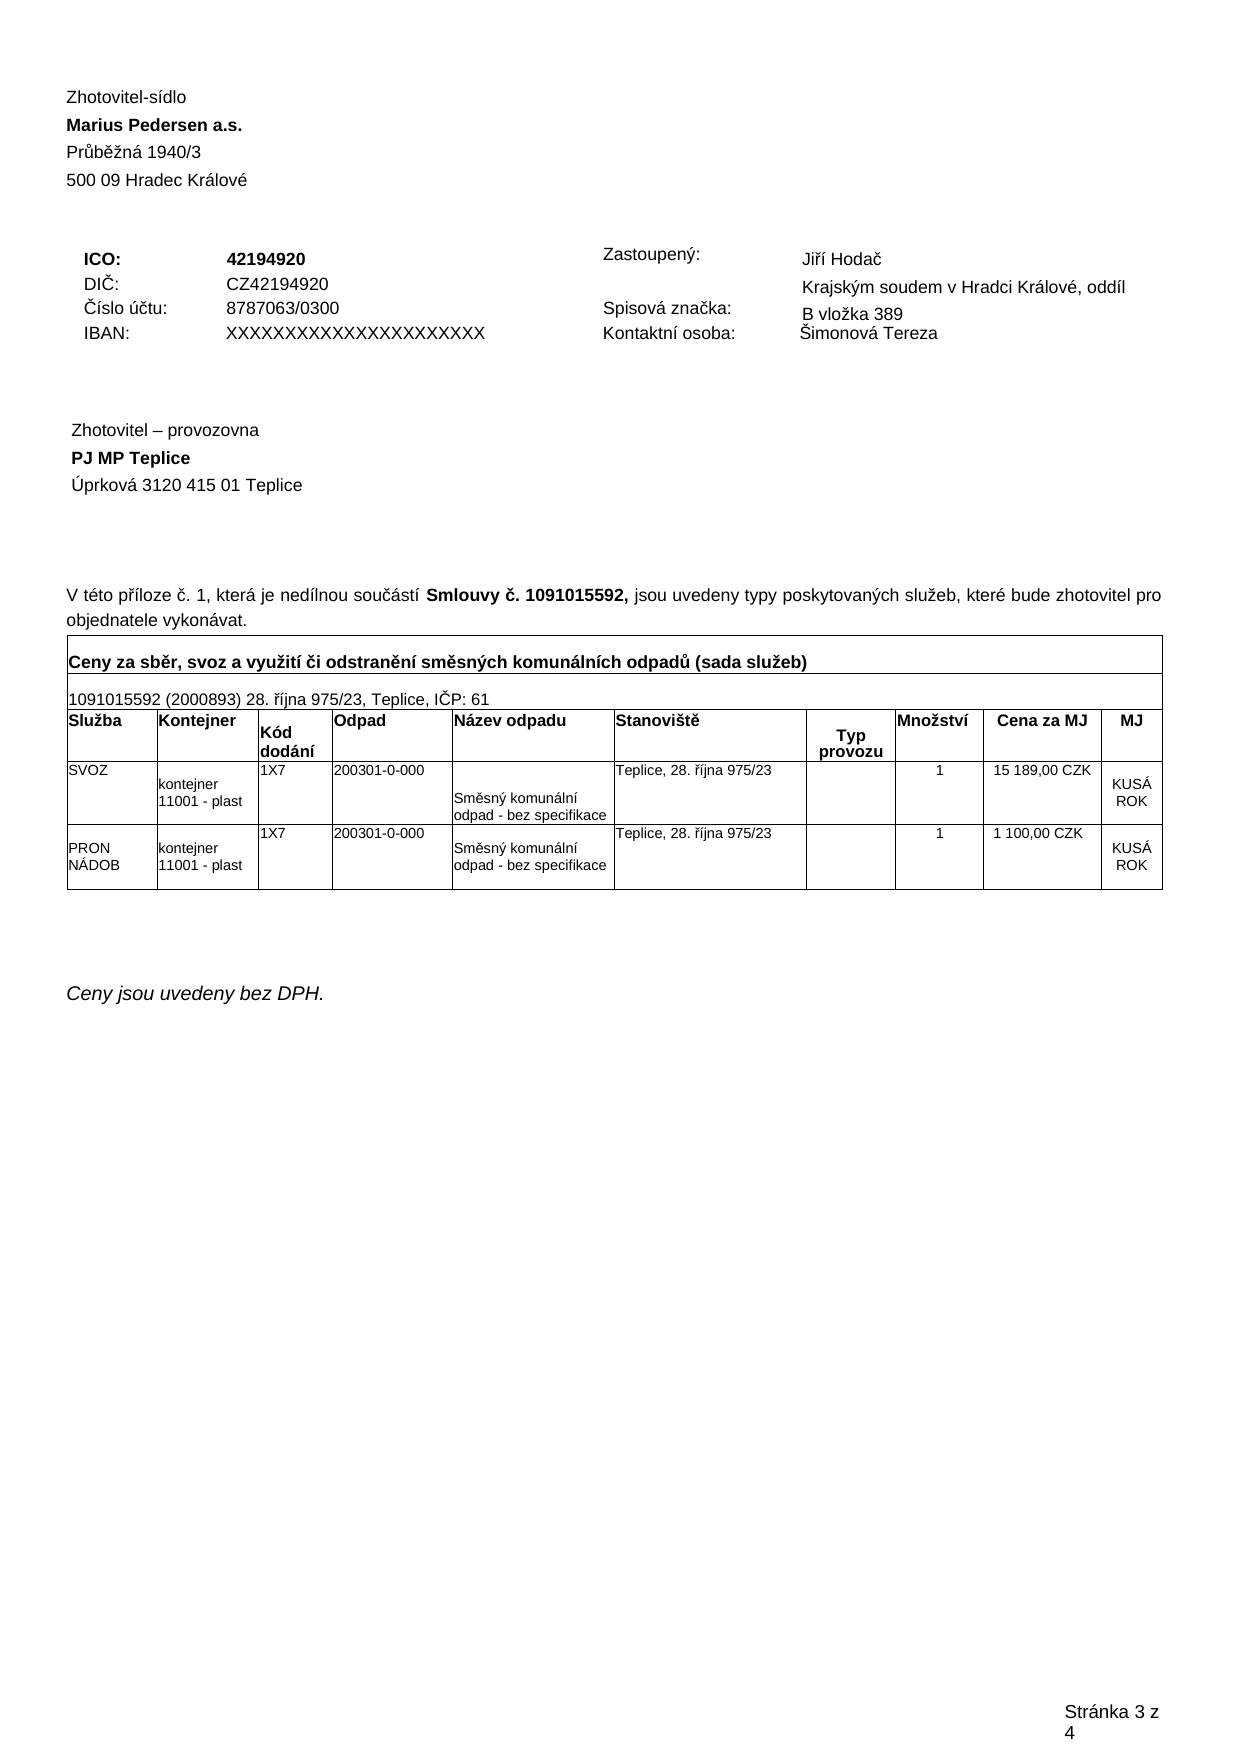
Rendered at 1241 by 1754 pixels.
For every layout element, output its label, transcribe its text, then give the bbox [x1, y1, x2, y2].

table_cell KUSÁ ROK [1102, 762, 1162, 824]
table_header Ceny za sběr, svoz a využití či odstranění směsných komunálních odpadů (sada služeb) [68, 636, 1162, 673]
table_cell Kód dodání [259, 710, 332, 761]
text Zhotovitel – provozovna [66, 420, 809, 440]
table_cell 15 189,00 CZK [984, 762, 1101, 824]
text Průběžná 1940/3 [66, 142, 321, 162]
table_cell Odpad [333, 710, 452, 761]
table_cell Stanoviště [615, 710, 806, 761]
table_cell 1 100,00 CZK [984, 825, 1101, 889]
table_cell kontejner 11001 - plast [158, 762, 258, 824]
table_cell Teplice, 28. října 975/23 [615, 762, 806, 824]
table_cell 200301-0-000 [333, 762, 452, 824]
table_cell Cena za MJ [984, 710, 1101, 761]
text Úprková 3120 415 01 Teplice [66, 475, 809, 495]
table_cell Směsný komunální odpad - bez specifikace [453, 825, 614, 889]
table_cell Název odpadu [453, 710, 614, 761]
table_cell kontejner 11001 - plast [158, 825, 258, 889]
table_cell Typ provozu [807, 710, 895, 761]
table_cell MJ [1102, 710, 1162, 761]
table_cell [807, 825, 895, 889]
text Marius Pedersen a.s. [66, 114, 321, 135]
table_cell SVOZ [68, 762, 157, 824]
text PJ MP Teplice [66, 447, 809, 468]
table_cell [807, 762, 895, 824]
table_cell 1 [896, 762, 983, 824]
table_cell 1X7 [259, 762, 332, 824]
table_cell Teplice, 28. října 975/23 [615, 825, 806, 889]
text Zhotovitel-sídlo [66, 87, 321, 107]
table_cell Množství [896, 710, 983, 761]
table_cell Kontejner [158, 710, 258, 761]
text V této příloze č. 1, která je nedílnou součástí Smlouvy č. 1091015592, jsou uvedeny typy poskytovaných služeb, které bude zhotovitel pro objednatele vykonávat. [66, 585, 1163, 630]
table_cell 1091015592 (2000893) 28. října 975/23, Teplice, IČP: 61 [68, 674, 1162, 709]
text 500 09 Hradec Králové [66, 169, 321, 190]
table_cell Služba [68, 710, 157, 761]
table_cell 1X7 [259, 825, 332, 889]
table_cell 1 [896, 825, 983, 889]
table_cell 200301-0-000 [333, 825, 452, 889]
table_cell PRON NÁDOB [68, 825, 157, 889]
table_cell Směsný komunální odpad - bez specifikace [453, 762, 614, 824]
table_cell KUSÁ ROK [1102, 825, 1162, 889]
text Ceny jsou uvedeny bez DPH. [66, 981, 1163, 1004]
